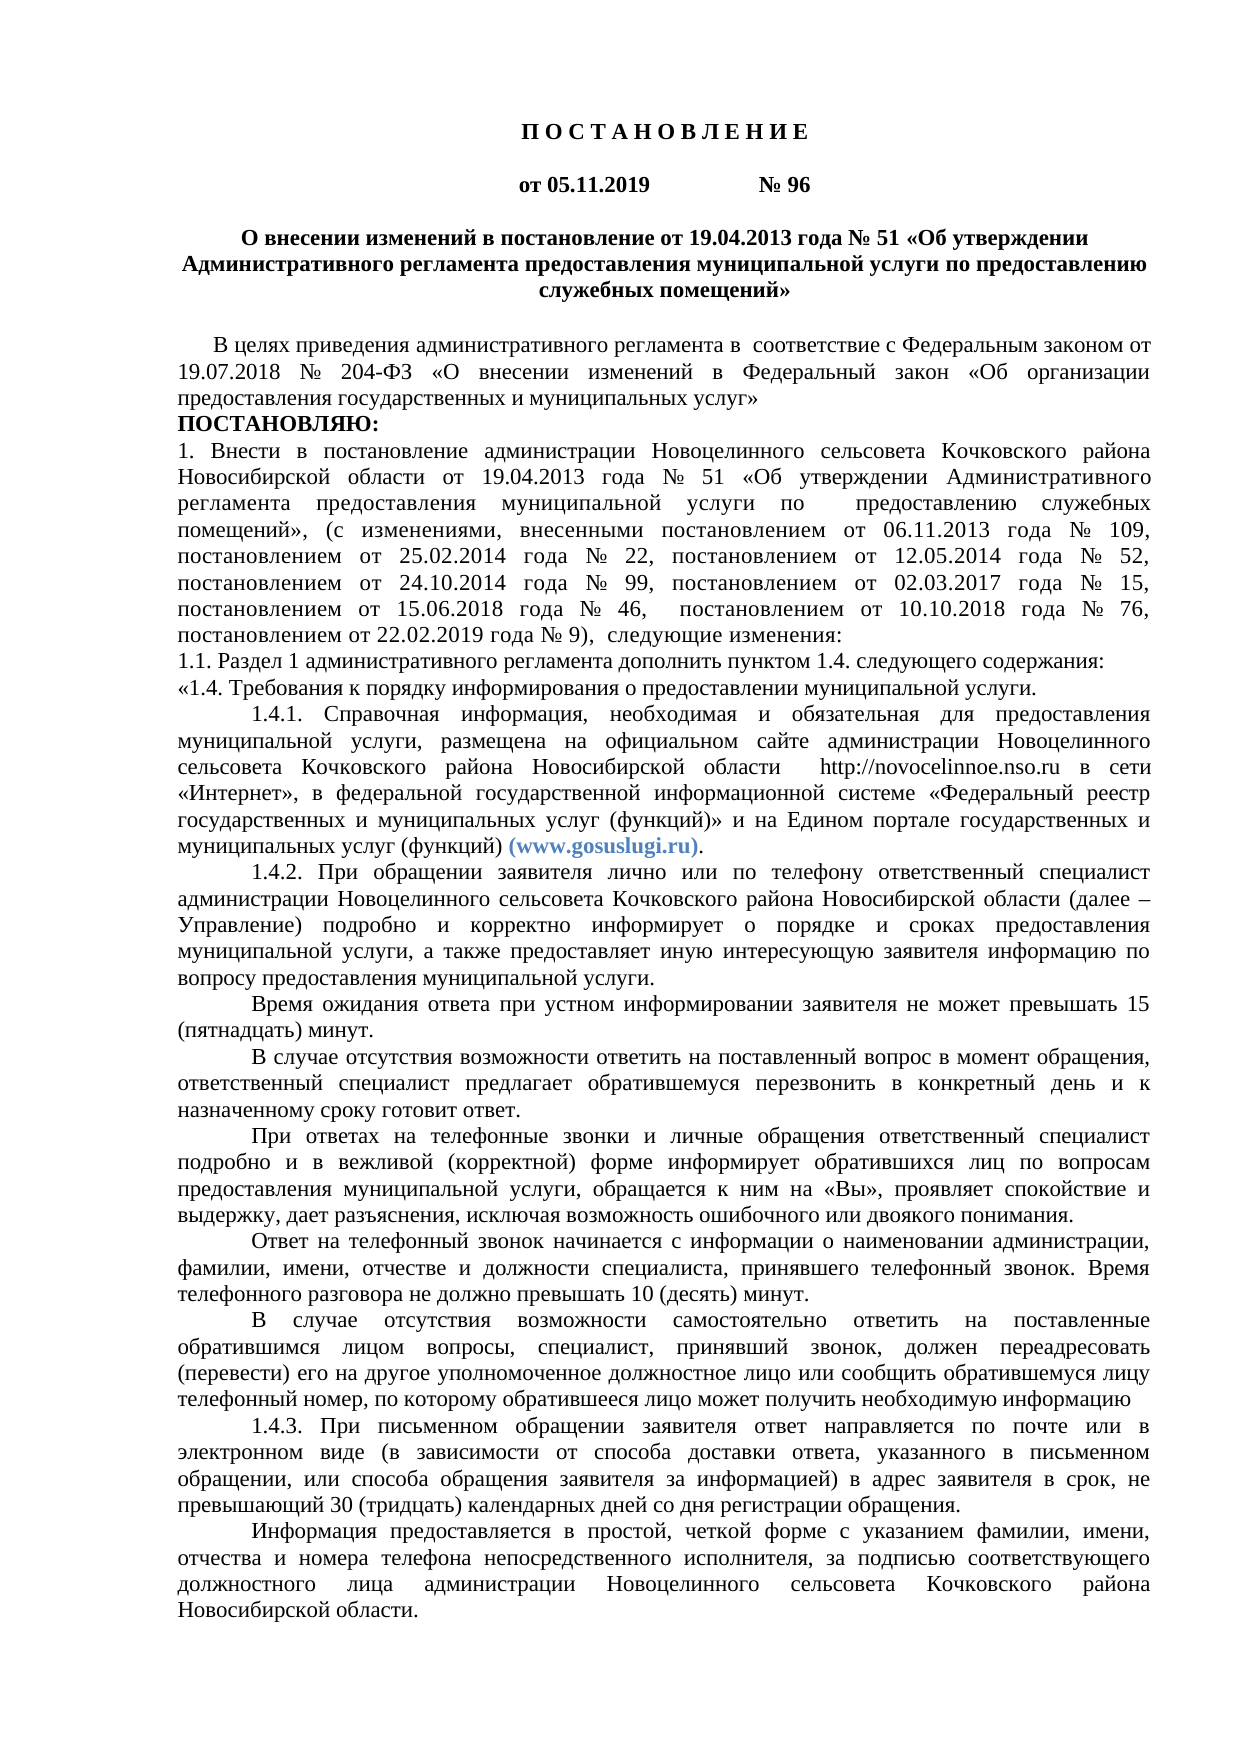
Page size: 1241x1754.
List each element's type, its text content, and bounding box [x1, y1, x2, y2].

text от 05.11.2019 № 96 [177, 171, 1152, 197]
text ПОСТАНОВЛЯЮ: [177, 410, 1152, 437]
text 1.4.3. При письменном обращении заявителя ответ направляется по почте или в электронном виде (в зависимости от способа доставки ответа, указанного в письменном обращении, или способа обращения заявителя за информацией) в адрес заявителя в срок, не превышающий 30 (тридцать) календарных дней со дня регистрации обращения. [177, 1412, 1152, 1517]
text При ответах на телефонные звонки и личные обращения ответственный специалист подробно и в вежливой (корректной) форме информирует обратившихся лиц по вопросам предоставления муниципальной услуги, обращается к ним на «Вы», проявляет спокойствие и выдержку, дает разъяснения, исключая возможность ошибочного или двоякого понимания. [177, 1122, 1152, 1227]
text «1.4. Требования к порядку информирования о предоставлении муниципальной услуги. [177, 674, 1152, 700]
text В случае отсутствия возможности самостоятельно ответить на поставленные обратившимся лицом вопросы, специалист, принявший звонок, должен переадресовать (перевести) его на другое уполномоченное должностное лицо или сообщить обратившемуся лицу телефонный номер, по которому обратившееся лицо может получить необходимую информацию [177, 1306, 1152, 1412]
text 1.4.2. При обращении заявителя лично или по телефону ответственный специалист администрации Новоцелинного сельсовета Кочковского района Новосибирской области (далее – Управление) подробно и корректно информирует о порядке и сроках предоставления муниципальной услуги, а также предоставляет иную интересующую заявителя информацию по вопросу предоставления муниципальной услуги. [177, 858, 1152, 990]
text Информация предоставляется в простой, четкой форме с указанием фамилии, имени, отчества и номера телефона непосредственного исполнителя, за подписью соответствующего должностного лица администрации Новоцелинного сельсовета Кочковского района Новосибирской области. [177, 1517, 1152, 1623]
text Ответ на телефонный звонок начинается с информации о наименовании администрации, фамилии, имени, отчестве и должности специалиста, принявшего телефонный звонок. Время телефонного разговора не должно превышать 10 (десять) минут. [177, 1227, 1152, 1306]
text 1.4.1. Справочная информация, необходимая и обязательная для предоставления муниципальной услуги, размещена на официальном сайте администрации Новоцелинного сельсовета Кочковского района Новосибирской области http://novocelinnoe.nso.ru в сети «Интернет», в федеральной государственной информационной системе «Федеральный реестр государственных и муниципальных услуг (функций)» и на Едином портале государственных и муниципальных услуг (функций) (www.gosuslugi.ru). [177, 700, 1152, 858]
text 1.1. Раздел 1 административного регламента дополнить пунктом 1.4. следующего содержания: [177, 648, 1152, 674]
text Время ожидания ответа при устном информировании заявителя не может превышать 15 (пятнадцать) минут. [177, 990, 1152, 1043]
text О внесении изменений в постановление от 19.04.2013 года № 51 «Об утверждении Административного регламента предоставления муниципальной услуги по предоставлению служебных помещений» [177, 223, 1152, 303]
text 1. Внести в постановление администрации Новоцелинного сельсовета Кочковского района Новосибирской области от 19.04.2013 года № 51 «Об утверждении Административного регламента предоставления муниципальной услуги по предоставлению служебных помещений», (с изменениями, внесенными постановлением от 06.11.2013 года № 109, постановлением от 25.02.2014 года № 22, постановлением от 12.05.2014 года № 52, постановлением от 24.10.2014 года № 99, постановлением от 02.03.2017 года № 15, постановлением от 15.06.2018 года № 46, постановлением от 10.10.2018 года № 76, постановлением от 22.02.2019 года № 9), следующие изменения: [177, 437, 1152, 648]
text П О С Т А Н О В Л Е Н И Е [177, 118, 1152, 144]
text В случае отсутствия возможности ответить на поставленный вопрос в момент обращения, ответственный специалист предлагает обратившемуся перезвонить в конкретный день и к назначенному сроку готовит ответ. [177, 1043, 1152, 1122]
text В целях приведения административного регламента в соответствие с Федеральным законом от 19.07.2018 № 204-ФЗ «О внесении изменений в Федеральный закон «Об организации предоставления государственных и муниципальных услуг» [177, 331, 1152, 410]
